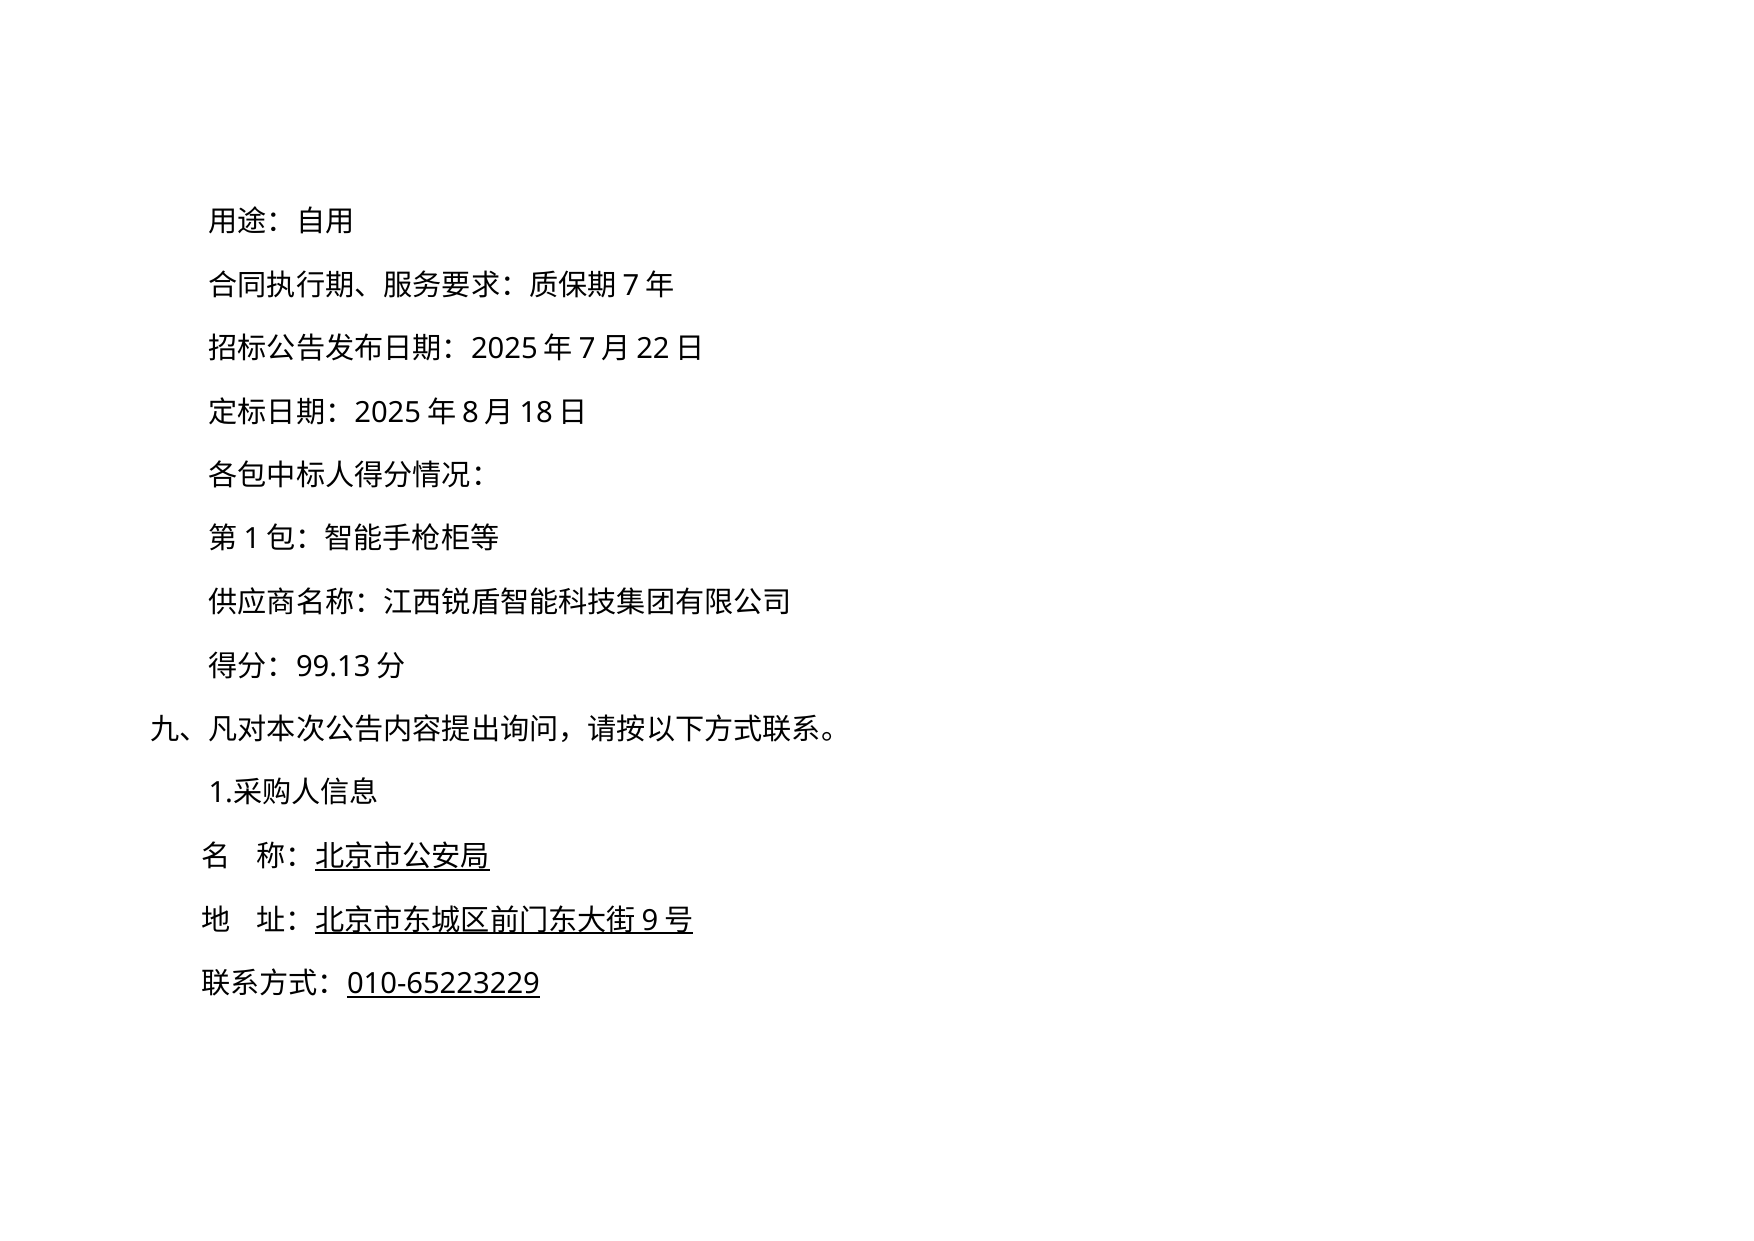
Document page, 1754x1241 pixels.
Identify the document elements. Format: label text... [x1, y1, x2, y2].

text 联系方式：010-65223229 [172, 959, 1604, 1002]
text 用途：自用 [150, 198, 1604, 240]
text 各包中标人得分情况： [150, 452, 1604, 494]
text 名 称：北京市公安局 [172, 833, 1604, 875]
text 合同执行期、服务要求：质保期7年 [150, 261, 1604, 303]
text 得分：99.13分 [150, 642, 1604, 684]
text 九、凡对本次公告内容提出询问，请按以下方式联系。 [150, 706, 1604, 748]
text 第1包：智能手枪柜等 [150, 515, 1604, 557]
text 定标日期：2025年8月18日 [150, 388, 1604, 431]
subtitle 1.采购人信息 [150, 769, 1604, 811]
text 地 址：北京市东城区前门东大街9号 [172, 896, 1604, 938]
text 供应商名称：江西锐盾智能科技集团有限公司 [150, 579, 1604, 621]
text 招标公告发布日期：2025年7月22日 [150, 324, 1604, 367]
